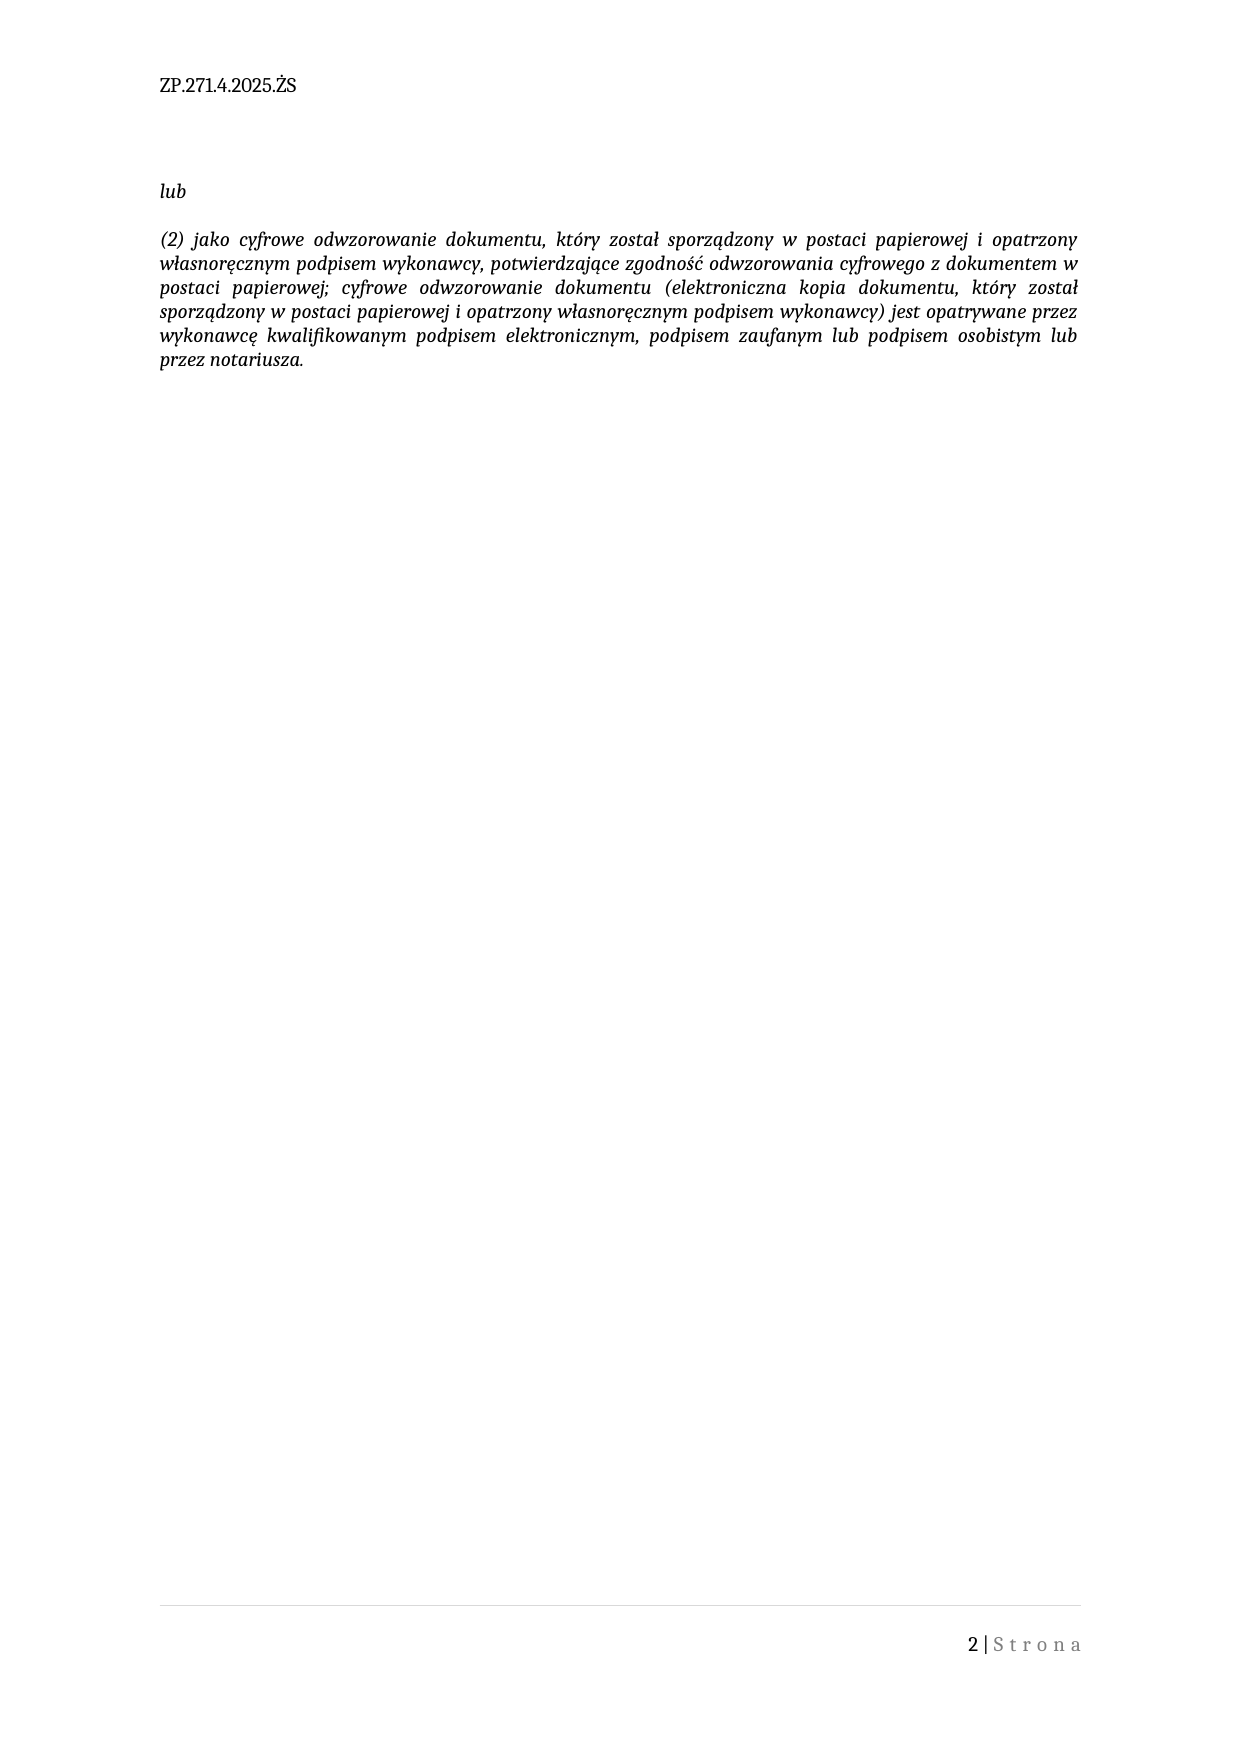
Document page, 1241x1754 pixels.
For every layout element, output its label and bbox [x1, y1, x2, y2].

text [159, 180, 1081, 372]
